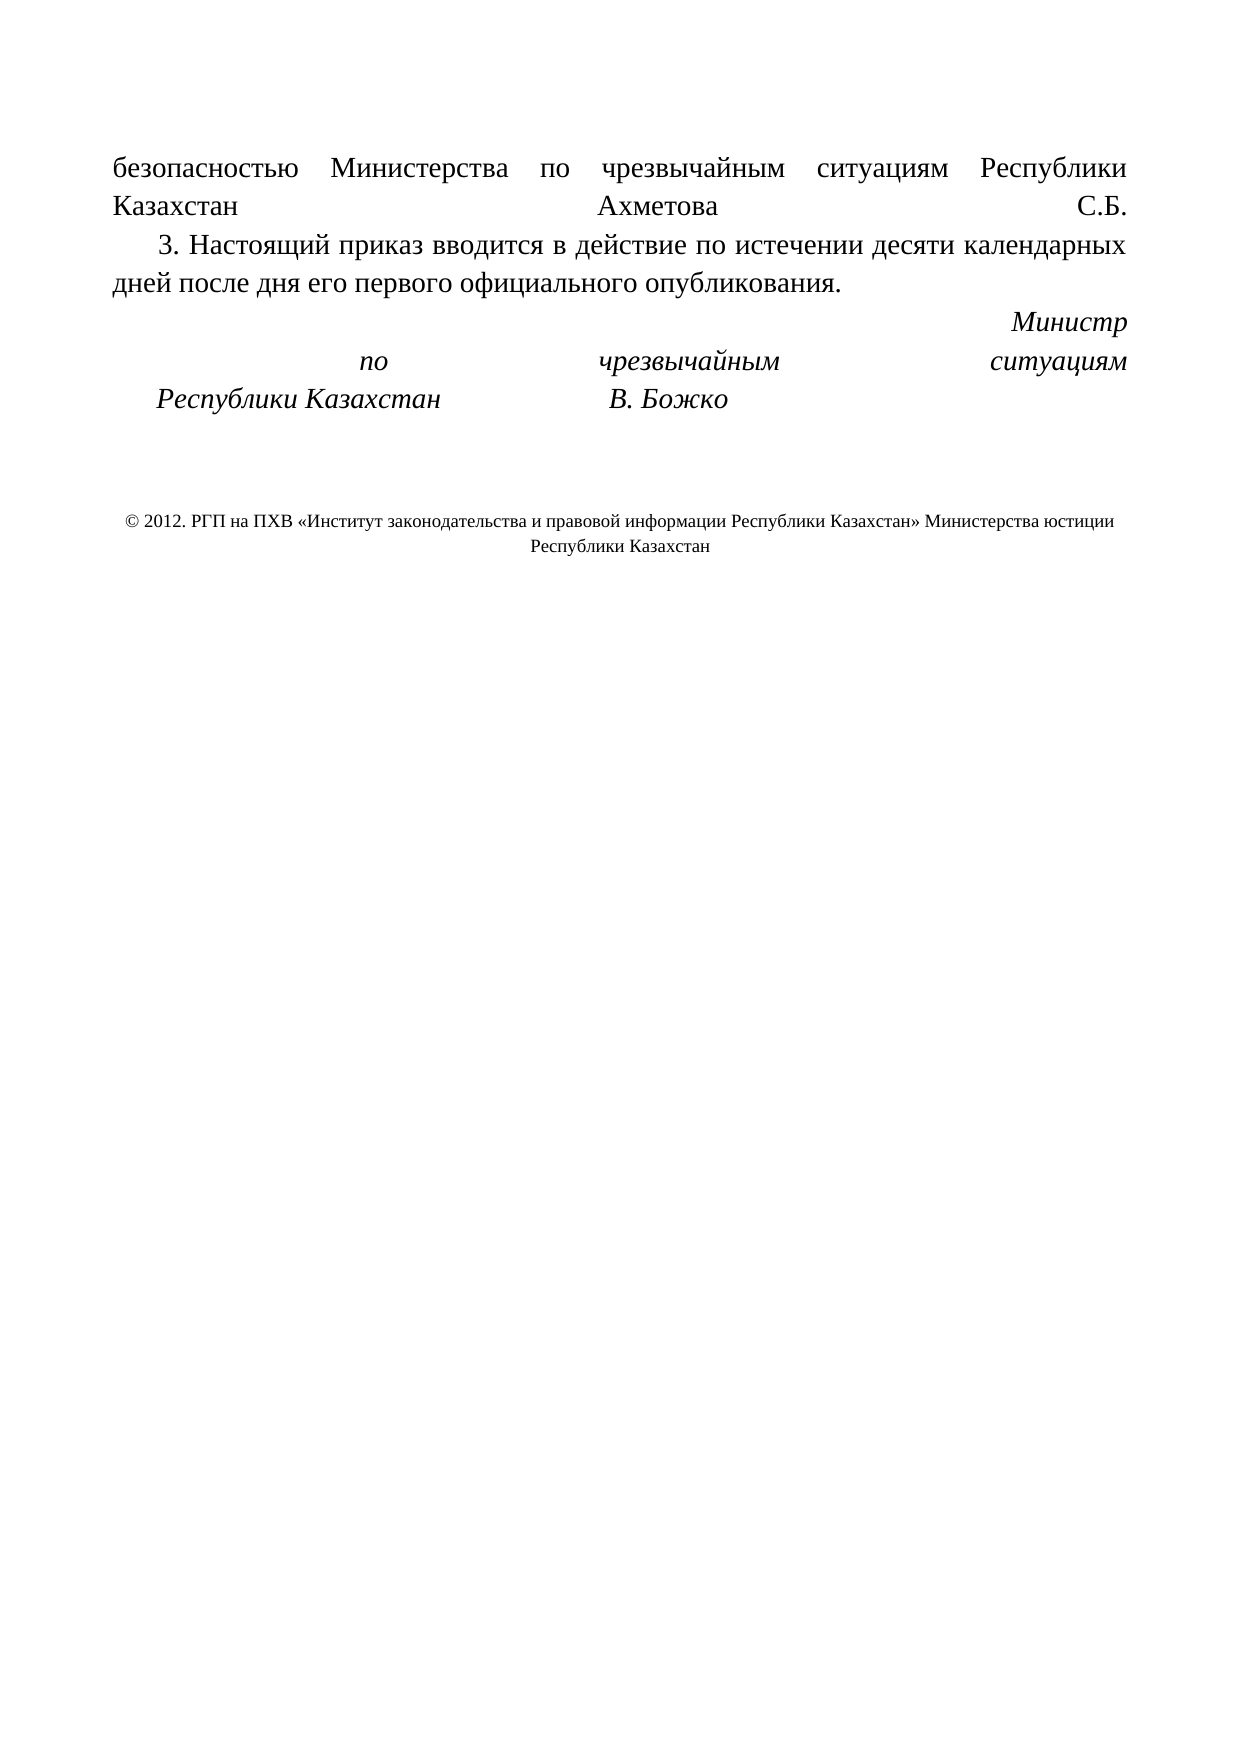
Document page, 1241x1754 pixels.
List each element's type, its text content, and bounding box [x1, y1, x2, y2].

text © 2012. РГП на ПХВ «Институт законодательства и правовой информации Республики Казахстан» Министерства юстиции Республики Казахстан [112, 510, 1128, 557]
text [112, 150, 1128, 299]
text Министр по чрезвычайным ситуациям Республики Казахстан В. Божко [112, 304, 1128, 415]
